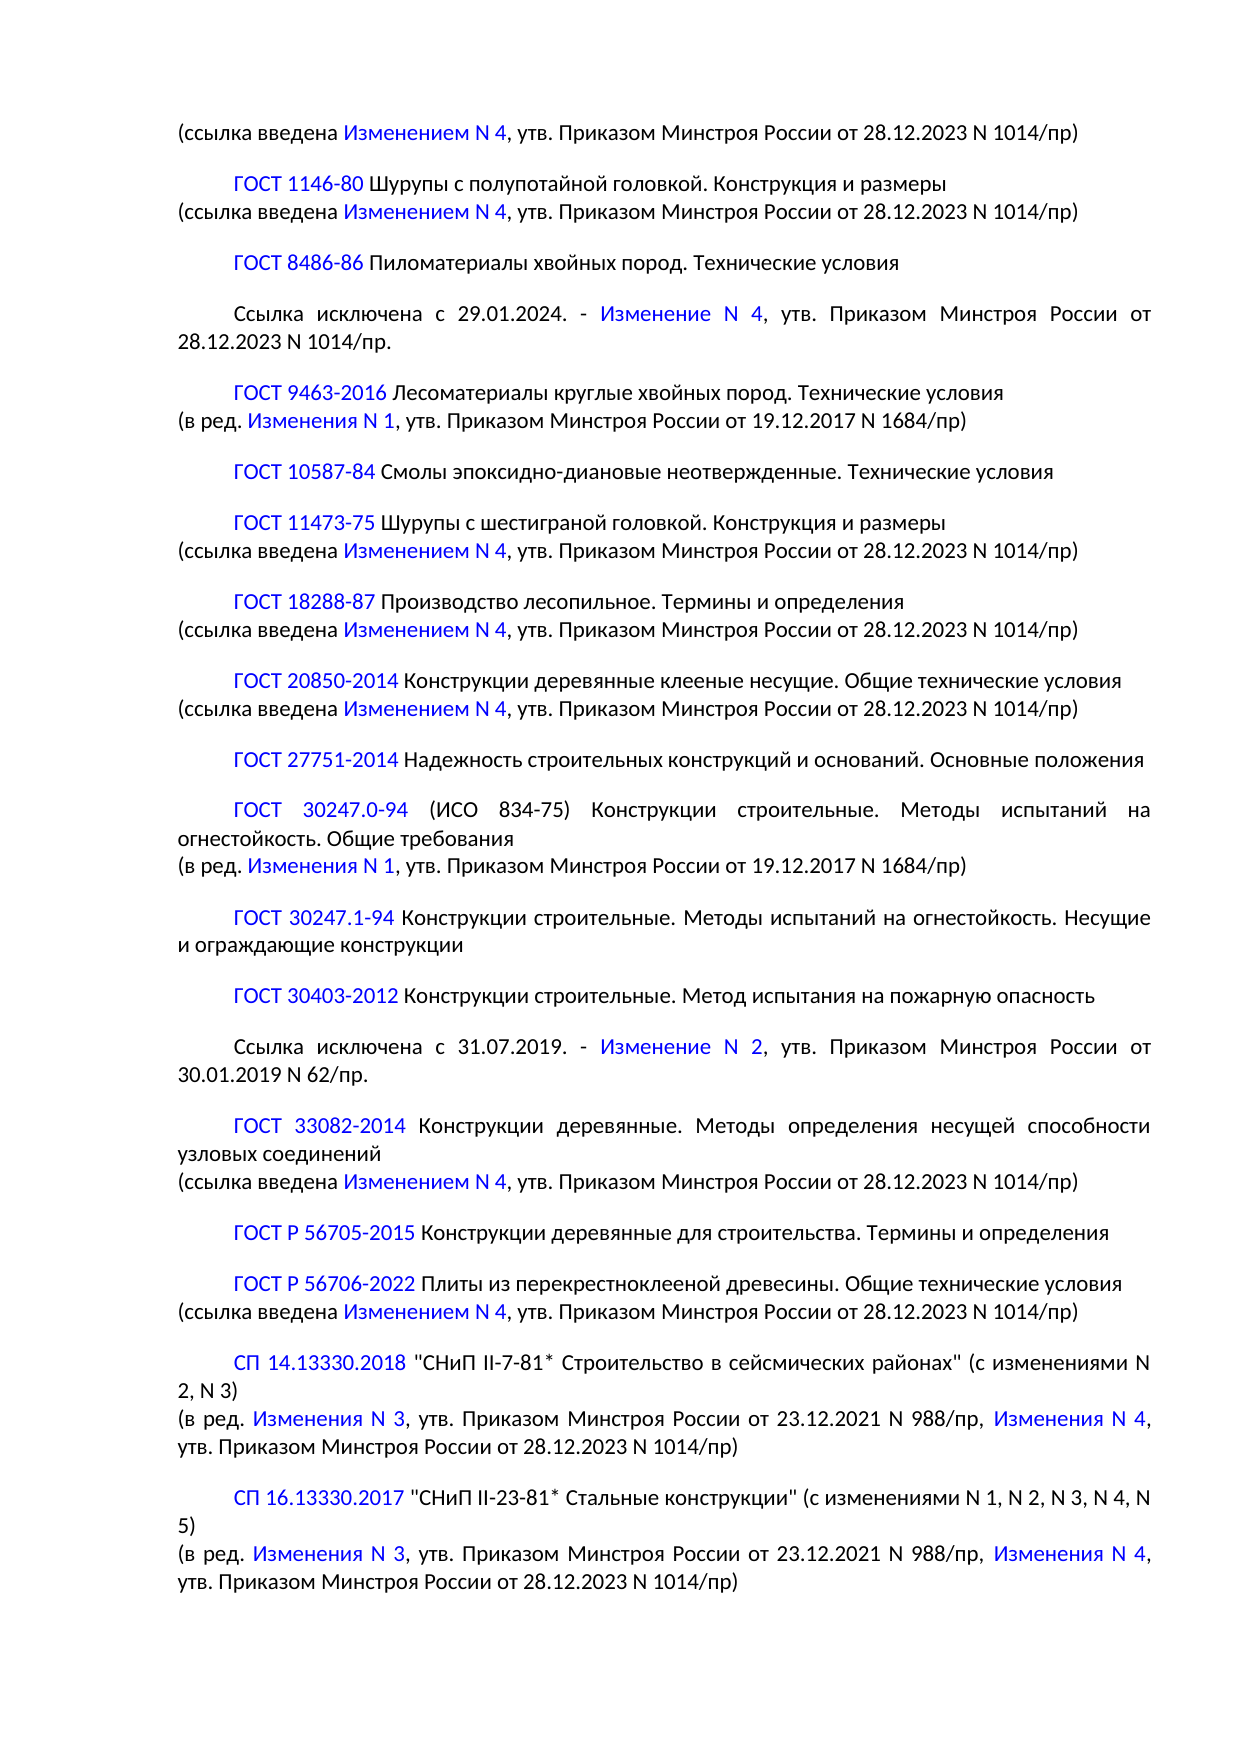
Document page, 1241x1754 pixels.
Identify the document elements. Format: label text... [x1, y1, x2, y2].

text ГОСТ 9463-2016 Лесоматериалы круглые хвойных пород. Технические условия [177, 378, 1152, 406]
text (в ред. Изменения N 1, утв. Приказом Минстроя России от 19.12.2017 N 1684/пр) [177, 852, 1152, 880]
text ГОСТ 11473-75 Шурупы с шестиграной головкой. Конструкция и размеры [177, 508, 1152, 536]
text (ссылка введена Изменением N 4, утв. Приказом Минстроя России от 28.12.2023 N 1014/пр) [177, 1297, 1152, 1325]
text ГОСТ 1146-80 Шурупы с полупотайной головкой. Конструкция и размеры [177, 169, 1152, 197]
text ГОСТ Р 56706-2022 Плиты из перекрестноклееной древесины. Общие технические условия [177, 1269, 1152, 1297]
text (ссылка введена Изменением N 4, утв. Приказом Минстроя России от 28.12.2023 N 1014/пр) [177, 536, 1152, 564]
text (ссылка введена Изменением N 4, утв. Приказом Минстроя России от 28.12.2023 N 1014/пр) [177, 1167, 1152, 1196]
text ГОСТ 33082-2014 Конструкции деревянные. Методы определения несущей способности узловых соединений [177, 1111, 1152, 1167]
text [177, 118, 1152, 146]
text СП 16.13330.2017 "СНиП II-23-81* Стальные конструкции" (с изменениями N 1, N 2, N 3, N 4, N 5) [177, 1483, 1152, 1539]
text ГОСТ 30403-2012 Конструкции строительные. Метод испытания на пожарную опасность [177, 982, 1152, 1009]
text ГОСТ Р 56705-2015 Конструкции деревянные для строительства. Термины и определения [177, 1218, 1152, 1246]
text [177, 1539, 1152, 1595]
text (в ред. Изменения N 1, утв. Приказом Минстроя России от 19.12.2017 N 1684/пр) [177, 406, 1152, 434]
text (ссылка введена Изменением N 4, утв. Приказом Минстроя России от 28.12.2023 N 1014/пр) [177, 694, 1152, 722]
text (ссылка введена Изменением N 4, утв. Приказом Минстроя России от 28.12.2023 N 1014/пр) [177, 615, 1152, 643]
text ГОСТ 10587-84 Смолы эпоксидно-диановые неотвержденные. Технические условия [177, 457, 1152, 485]
text ГОСТ 8486-86 Пиломатериалы хвойных пород. Технические условия [177, 248, 1152, 276]
text ГОСТ 30247.0-94 (ИСО 834-75) Конструкции строительные. Методы испытаний на огнестойкость. Общие требования [177, 796, 1152, 852]
text Ссылка исключена с 29.01.2024. - Изменение N 4, утв. Приказом Минстроя России от 28.12.2023 N 1014/пр. [177, 299, 1152, 355]
text ГОСТ 30247.1-94 Конструкции строительные. Методы испытаний на огнестойкость. Несущие и ограждающие конструкции [177, 903, 1152, 959]
text ГОСТ 20850-2014 Конструкции деревянные клееные несущие. Общие технические условия [177, 666, 1152, 694]
text ГОСТ 27751-2014 Надежность строительных конструкций и оснований. Основные положения [177, 745, 1152, 773]
text (ссылка введена Изменением N 4, утв. Приказом Минстроя России от 28.12.2023 N 1014/пр) [177, 197, 1152, 225]
text СП 14.13330.2018 "СНиП II-7-81* Строительство в сейсмических районах" (с изменениями N 2, N 3) [177, 1348, 1152, 1404]
text Ссылка исключена с 31.07.2019. - Изменение N 2, утв. Приказом Минстроя России от 30.01.2019 N 62/пр. [177, 1032, 1152, 1088]
text (в ред. Изменения N 3, утв. Приказом Минстроя России от 23.12.2021 N 988/пр, Изменения N 4, утв. Приказом Минстроя России от 28.12.2023 N 1014/пр) [177, 1404, 1152, 1460]
text ГОСТ 18288-87 Производство лесопильное. Термины и определения [177, 587, 1152, 615]
